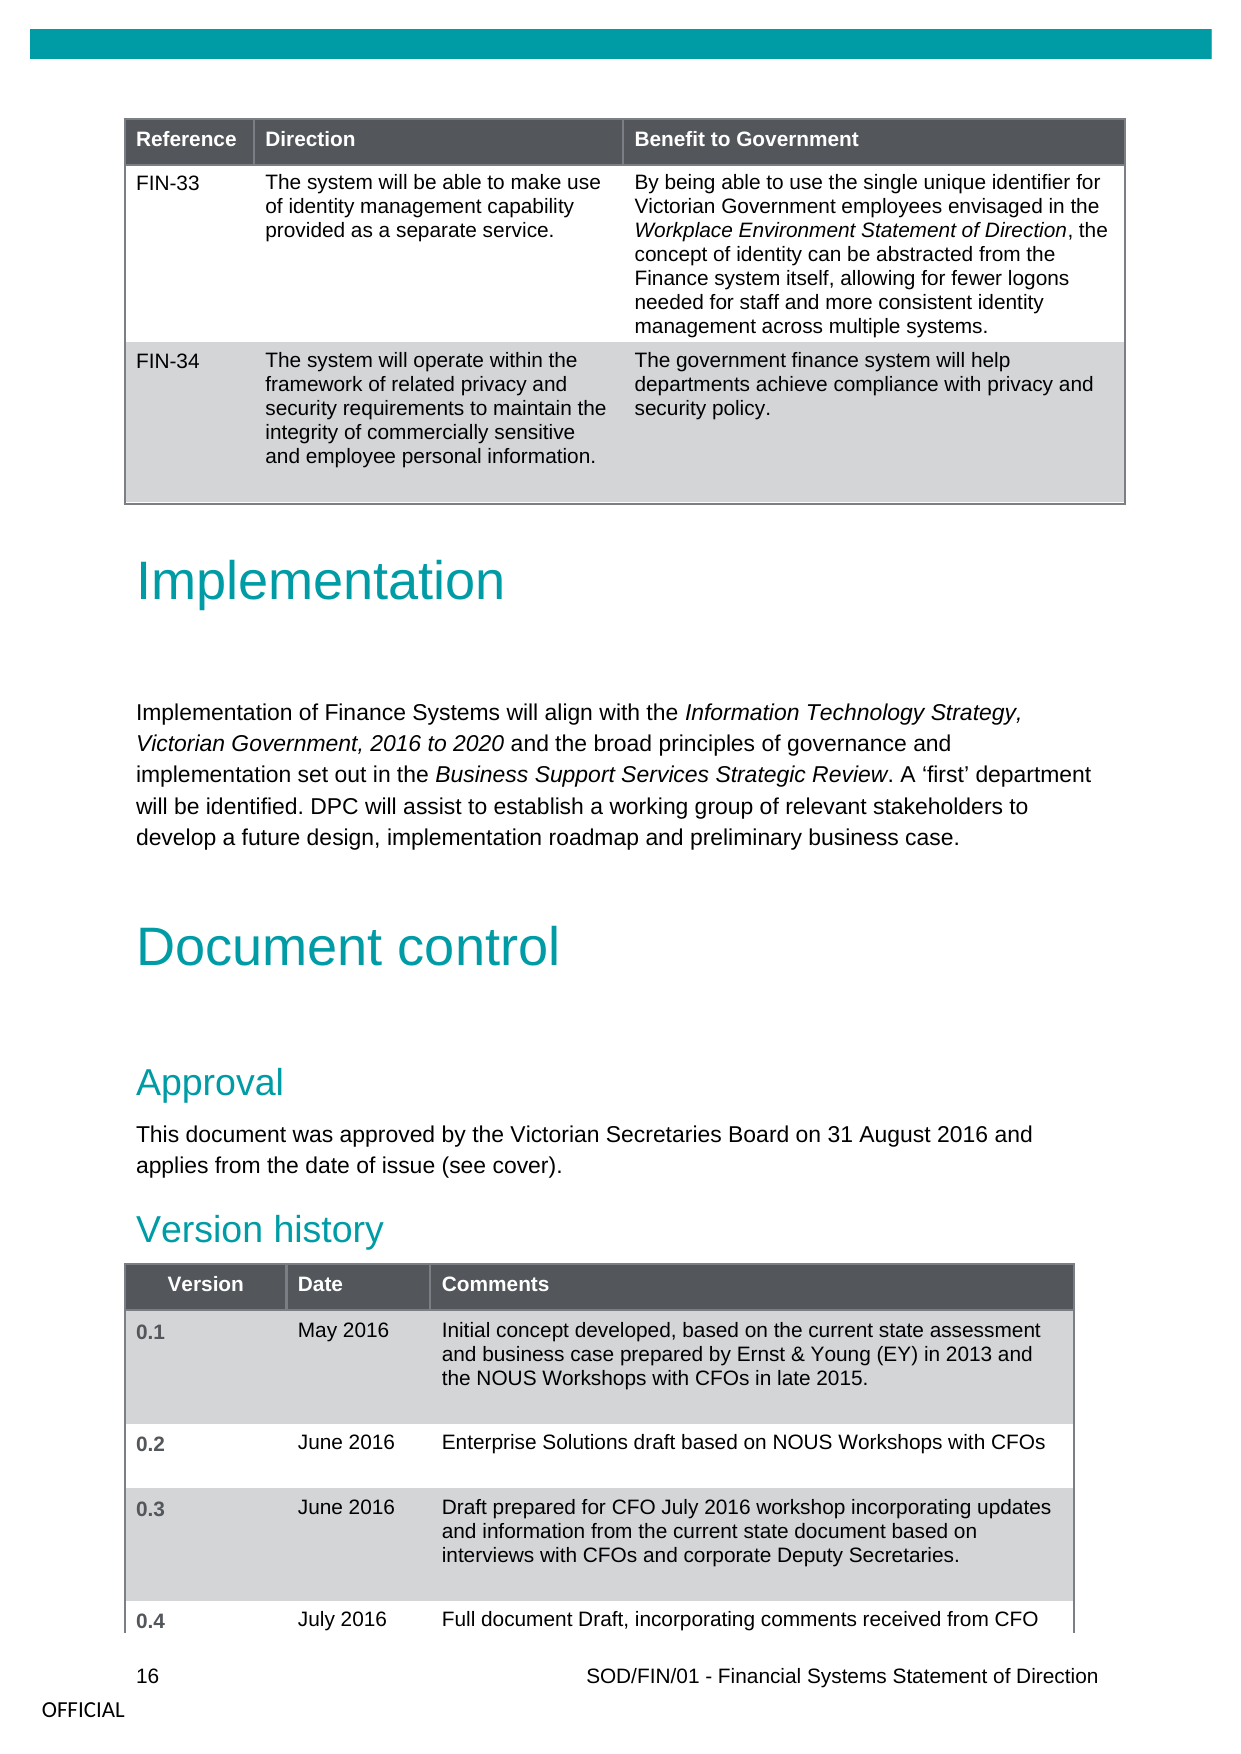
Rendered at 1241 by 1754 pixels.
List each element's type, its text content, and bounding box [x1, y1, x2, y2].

table_cell The system will operate within the framework of related privacy and security requirements to maintain the integrity of commercially sensitive and employee personal information. [254, 342, 623, 502]
table_header Direction [255, 120, 622, 164]
text Implementation of Finance Systems will align with the Information Technology Strategy, Victorian Government, 2016 to 2020 and the broad principles of governance and implementation set out in the Business Support Services Strategic Review. A ‘first’ department will be identified. DPC will assist to establish a working group of relevant stakeholders to develop a future design, implementation roadmap and preliminary business case. [136, 694, 1104, 850]
table_header Date [288, 1265, 429, 1309]
table_header Version [126, 1265, 285, 1309]
table_header Reference [126, 120, 253, 164]
table_header Benefit to Government [624, 120, 1124, 164]
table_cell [430, 1601, 1073, 1633]
table_cell Enterprise Solutions draft based on NOUS Workshops with CFOs [430, 1424, 1073, 1488]
table_cell The system will be able to make use of identity management capability provided as a separate service. [254, 166, 623, 342]
table_cell 0.2 [126, 1424, 286, 1488]
subtitle Document control [136, 915, 1104, 977]
subtitle Approval [136, 1060, 1104, 1103]
table_cell The government finance system will help departments achieve compliance with privacy and security policy. [623, 342, 1124, 502]
table_cell By being able to use the single unique identifier for Victorian Government employees envisaged in the Workplace Environment Statement of Direction, the concept of identity can be abstracted from the Finance system itself, allowing for fewer logons needed for staff and more consistent identity management across multiple systems. [623, 166, 1124, 342]
table_cell 0.1 [126, 1311, 286, 1424]
text This document was approved by the Victorian Secretaries Board on 31 August 2016 and applies from the date of issue (see cover). [136, 1116, 1104, 1178]
table_cell Draft prepared for CFO July 2016 workshop incorporating updates and information from the current state document based on interviews with CFOs and corporate Deputy Secretaries. [430, 1488, 1073, 1601]
subtitle Implementation [136, 548, 1104, 611]
table_cell [126, 166, 254, 342]
picture [0, 0, 1241, 59]
table_cell 0.3 [126, 1488, 286, 1601]
table_cell June 2016 [286, 1488, 430, 1601]
table_header Comments [431, 1265, 1073, 1309]
table_cell June 2016 [286, 1424, 430, 1488]
table_cell Initial concept developed, based on the current state assessment and business case prepared by Ernst & Young (EY) in 2013 and the NOUS Workshops with CFOs in late 2015. [430, 1311, 1073, 1424]
table_cell 0.4 [126, 1601, 286, 1633]
table_cell July 2016 [286, 1601, 430, 1633]
subtitle Version history [136, 1208, 1104, 1251]
table_cell [126, 342, 254, 502]
table_cell May 2016 [286, 1311, 430, 1424]
